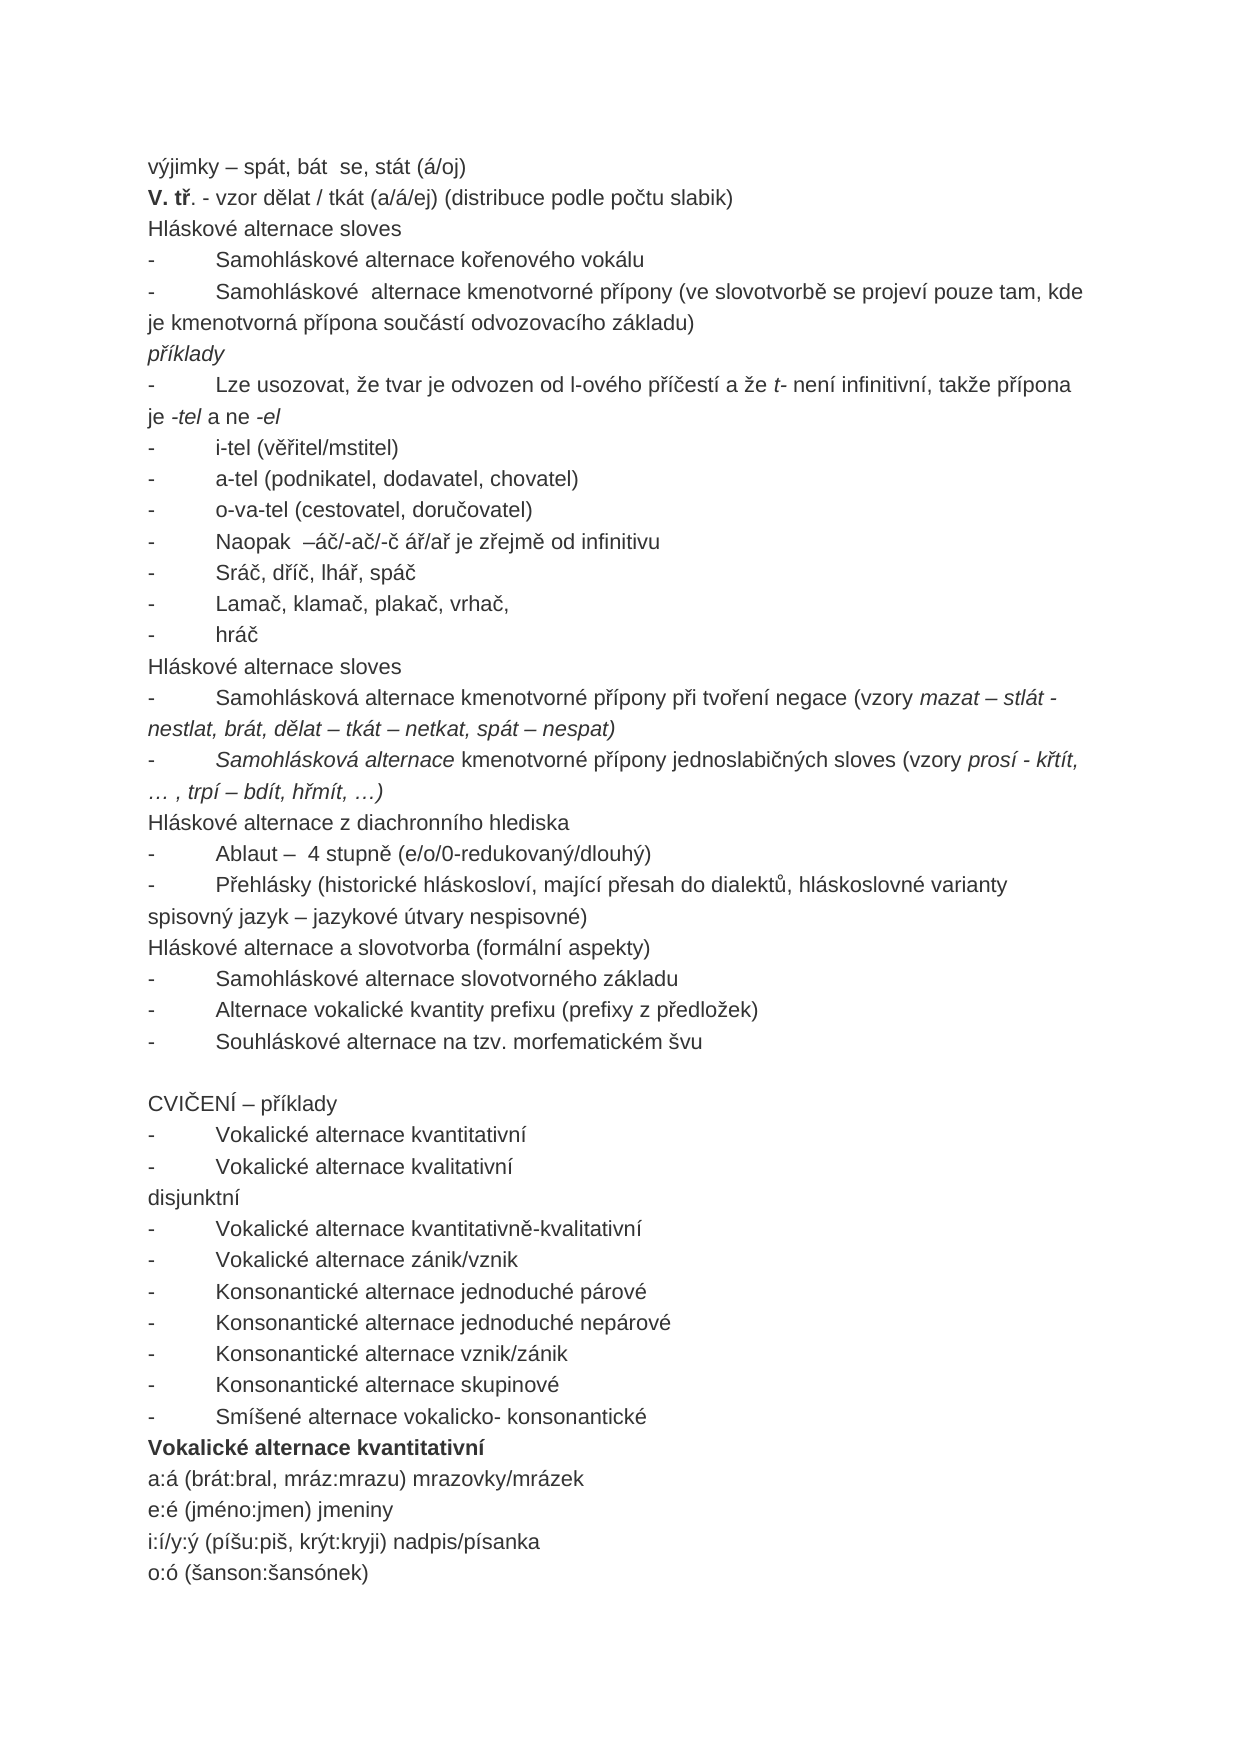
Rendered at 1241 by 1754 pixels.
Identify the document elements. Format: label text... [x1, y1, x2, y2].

text - i-tel (věřitel/mstitel) [148, 429, 1093, 460]
text - Souhláskové alternace na tzv. morfematickém švu [148, 1023, 1093, 1054]
text Vokalické alternace kvantitativní [148, 1429, 1093, 1460]
text - Alternace vokalické kvantity prefixu (prefixy z předložek) [148, 991, 1093, 1023]
text a:á (brát:bral, mráz:mrazu) mrazovky/mrázek [148, 1460, 1093, 1491]
text - Sráč, dříč, lhář, spáč [148, 554, 1093, 585]
text - Přehlásky (historické hláskosloví, mající přesah do dialektů, hláskoslovné varianty spisovný jazyk – jazykové útvary nespisovné) [148, 866, 1093, 929]
text příklady [148, 335, 1093, 366]
text - Samohláskové alternace kmenotvorné přípony (ve slovotvorbě se projeví pouze tam, kde je kmenotvorná přípona součástí odvozovacího základu) [148, 273, 1093, 335]
text CVIČENÍ – příklady [148, 1085, 1093, 1116]
text - Samohlásková alternace kmenotvorné přípony jednoslabičných sloves (vzory prosí - křtít, … , trpí – bdít, hřmít, …) [148, 741, 1093, 804]
text - Konsonantické alternace skupinové [148, 1366, 1093, 1398]
text - Ablaut – 4 stupně (e/o/0-redukovaný/dlouhý) [148, 835, 1093, 866]
text výjimky – spát, bát se, stát (á/oj) [148, 148, 1093, 179]
text - Samohlásková alternace kmenotvorné přípony při tvoření negace (vzory mazat – stlát - nestlat, brát, dělat – tkát – netkat, spát – nespat) [148, 679, 1093, 741]
text - Vokalické alternace zánik/vznik [148, 1241, 1093, 1273]
text V. tř. - vzor dělat / tkát (a/á/ej) (distribuce podle počtu slabik) [148, 179, 1093, 210]
text e:é (jméno:jmen) jmeniny [148, 1491, 1093, 1523]
text - a-tel (podnikatel, dodavatel, chovatel) [148, 460, 1093, 491]
text - Konsonantické alternace vznik/zánik [148, 1335, 1093, 1366]
text - Konsonantické alternace jednoduché nepárové [148, 1304, 1093, 1335]
text - Vokalické alternace kvalitativní [148, 1148, 1093, 1179]
text Hláskové alternace sloves [148, 210, 1093, 241]
text - Samohláskové alternace kořenového vokálu [148, 241, 1093, 273]
text i:í/y:ý (píšu:piš, krýt:kryji) nadpis/písanka [148, 1523, 1093, 1554]
text - Vokalické alternace kvantitativní [148, 1116, 1093, 1148]
text - Lze usozovat, že tvar je odvozen od l-ového příčestí a že t- není infinitivní, takže přípona je -tel a ne -el [148, 366, 1093, 429]
text disjunktní [148, 1179, 1093, 1210]
text Hláskové alternace sloves [148, 648, 1093, 679]
text - hráč [148, 616, 1093, 648]
text Hláskové alternace z diachronního hlediska [148, 804, 1093, 835]
text - Naopak –áč/-ač/-č ář/ař je zřejmě od infinitivu [148, 523, 1093, 554]
text o:ó (šanson:šansónek) [148, 1554, 1093, 1585]
text - Smíšené alternace vokalicko- konsonantické [148, 1398, 1093, 1429]
text - Vokalické alternace kvantitativně-kvalitativní [148, 1210, 1093, 1241]
text - o-va-tel (cestovatel, doručovatel) [148, 491, 1093, 523]
text Hláskové alternace a slovotvorba (formální aspekty) [148, 929, 1093, 960]
text - Samohláskové alternace slovotvorného základu [148, 960, 1093, 991]
text - Konsonantické alternace jednoduché párové [148, 1273, 1093, 1304]
text - Lamač, klamač, plakač, vrhač, [148, 585, 1093, 616]
